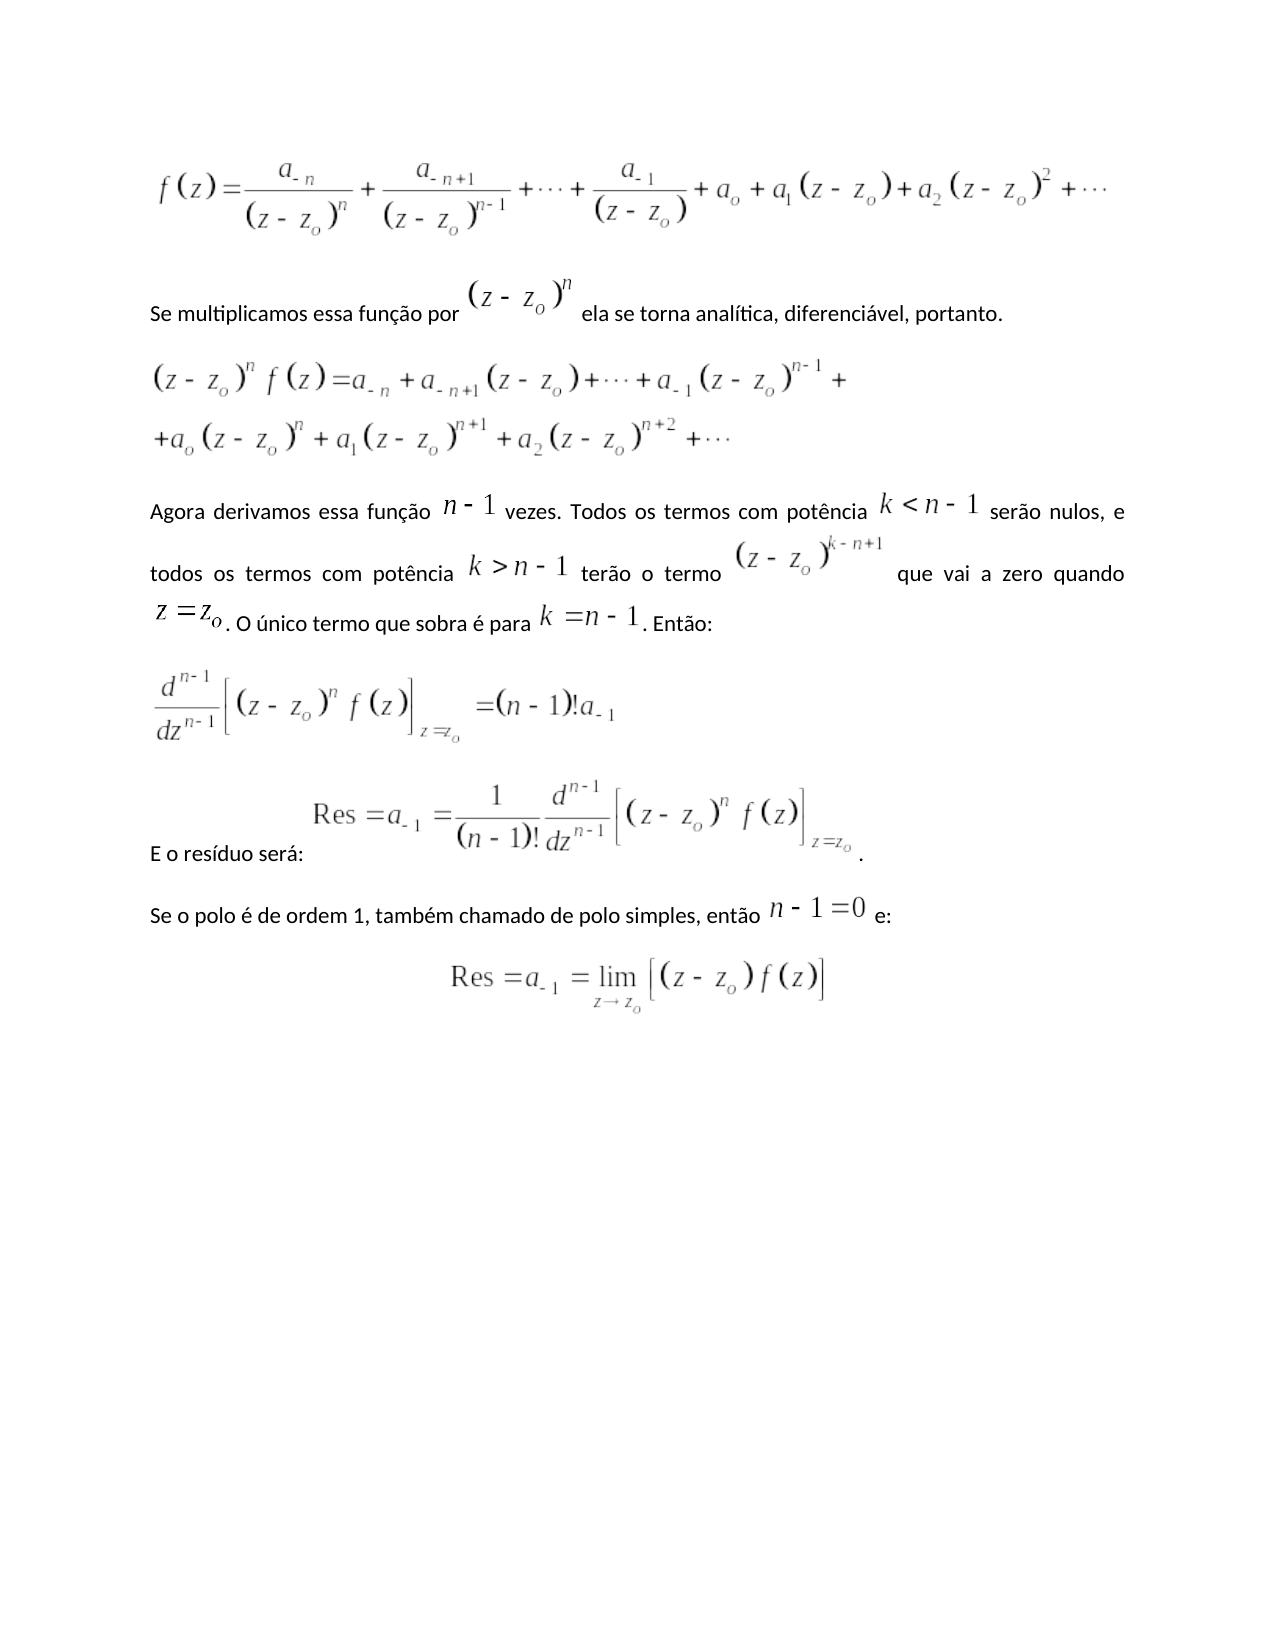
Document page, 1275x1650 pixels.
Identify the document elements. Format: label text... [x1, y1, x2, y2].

text E o resíduo será: . [150, 772, 1125, 867]
text Se multiplicamos essa função por ela se torna analítica, diferenciável, portanto. [150, 269, 1125, 327]
text Se o polo é de ordem 1, também chamado de polo simples, então e: [150, 892, 1125, 929]
text Agora derivamos essa função vezes. Todos os termos com potência serão nulos, e todos os termos com potência terão o termo que vai a zero quando . O único termo que sobra é para . Então: [150, 488, 1125, 637]
